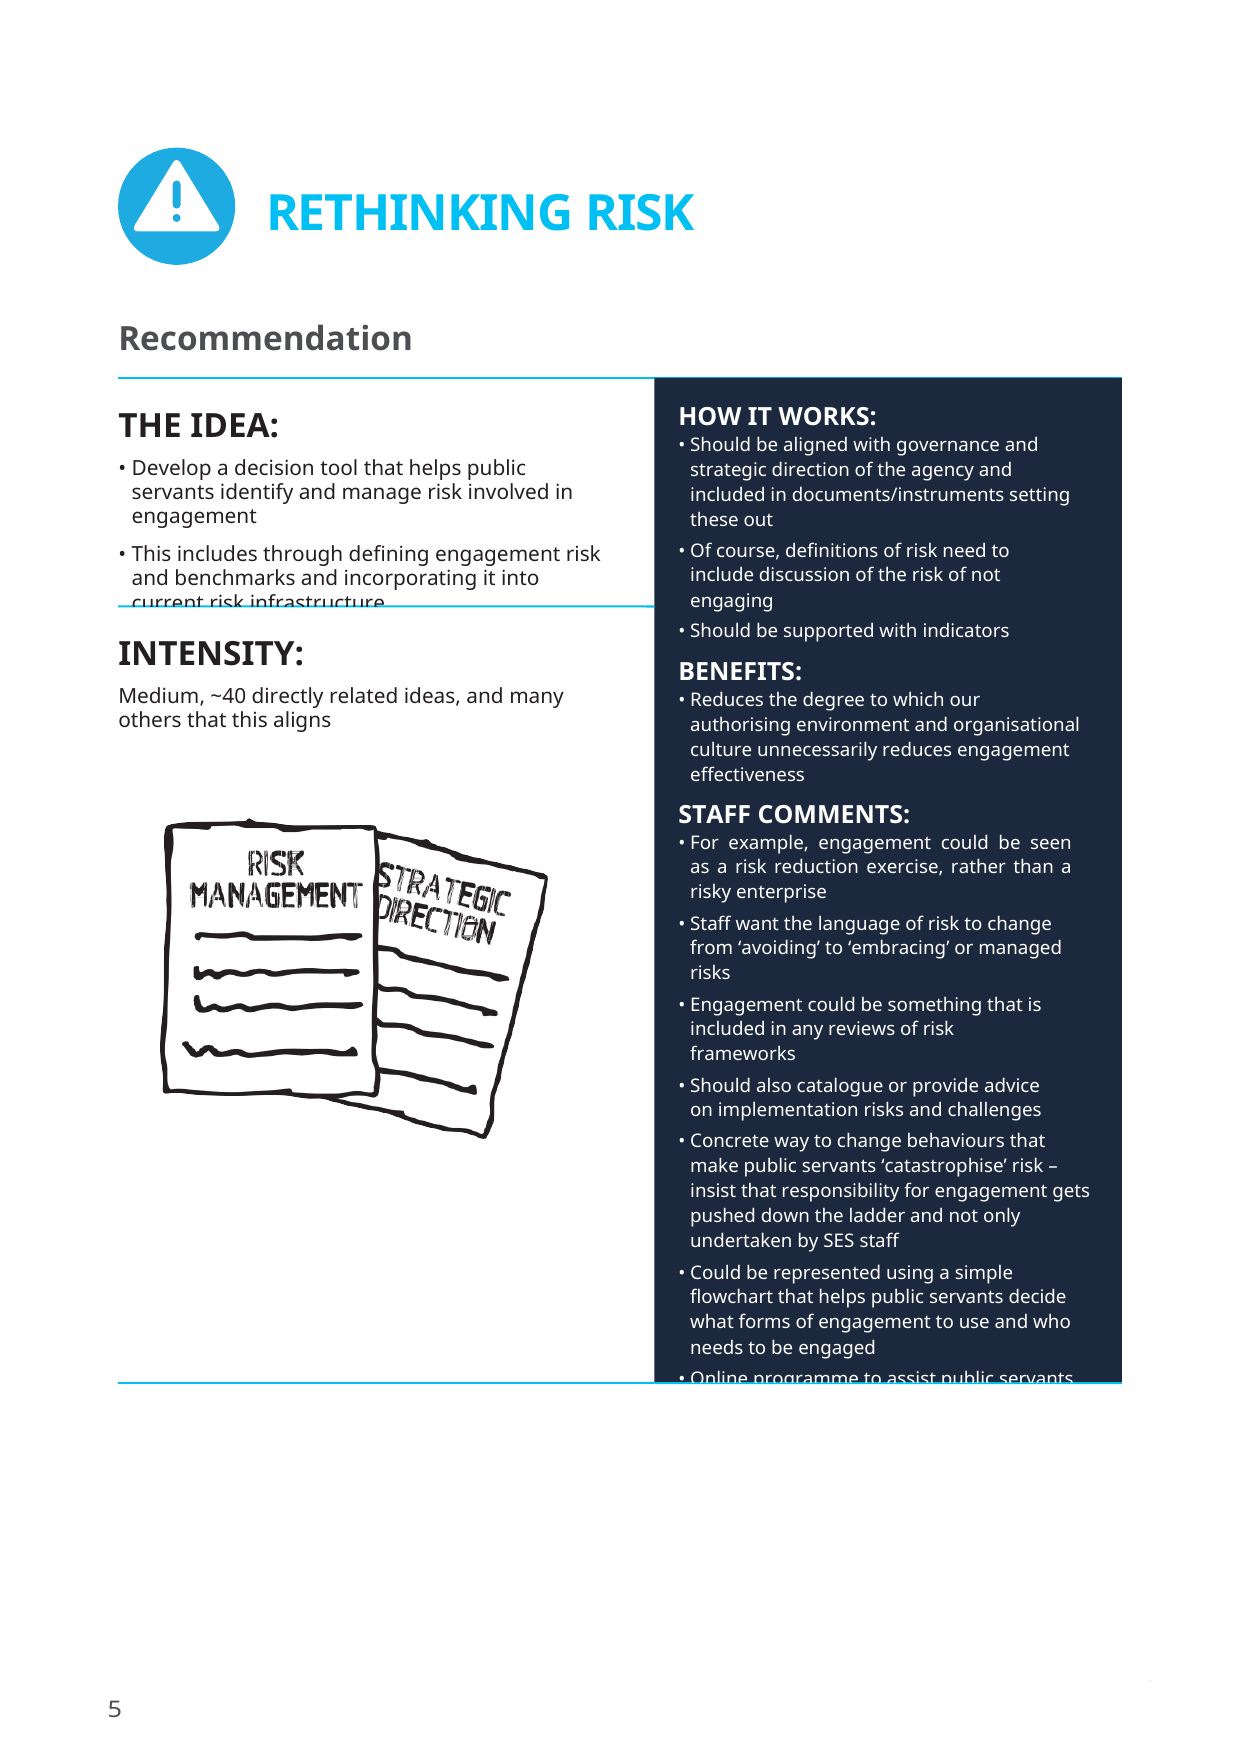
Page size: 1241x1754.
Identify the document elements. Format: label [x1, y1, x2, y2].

picture [160, 818, 548, 1139]
